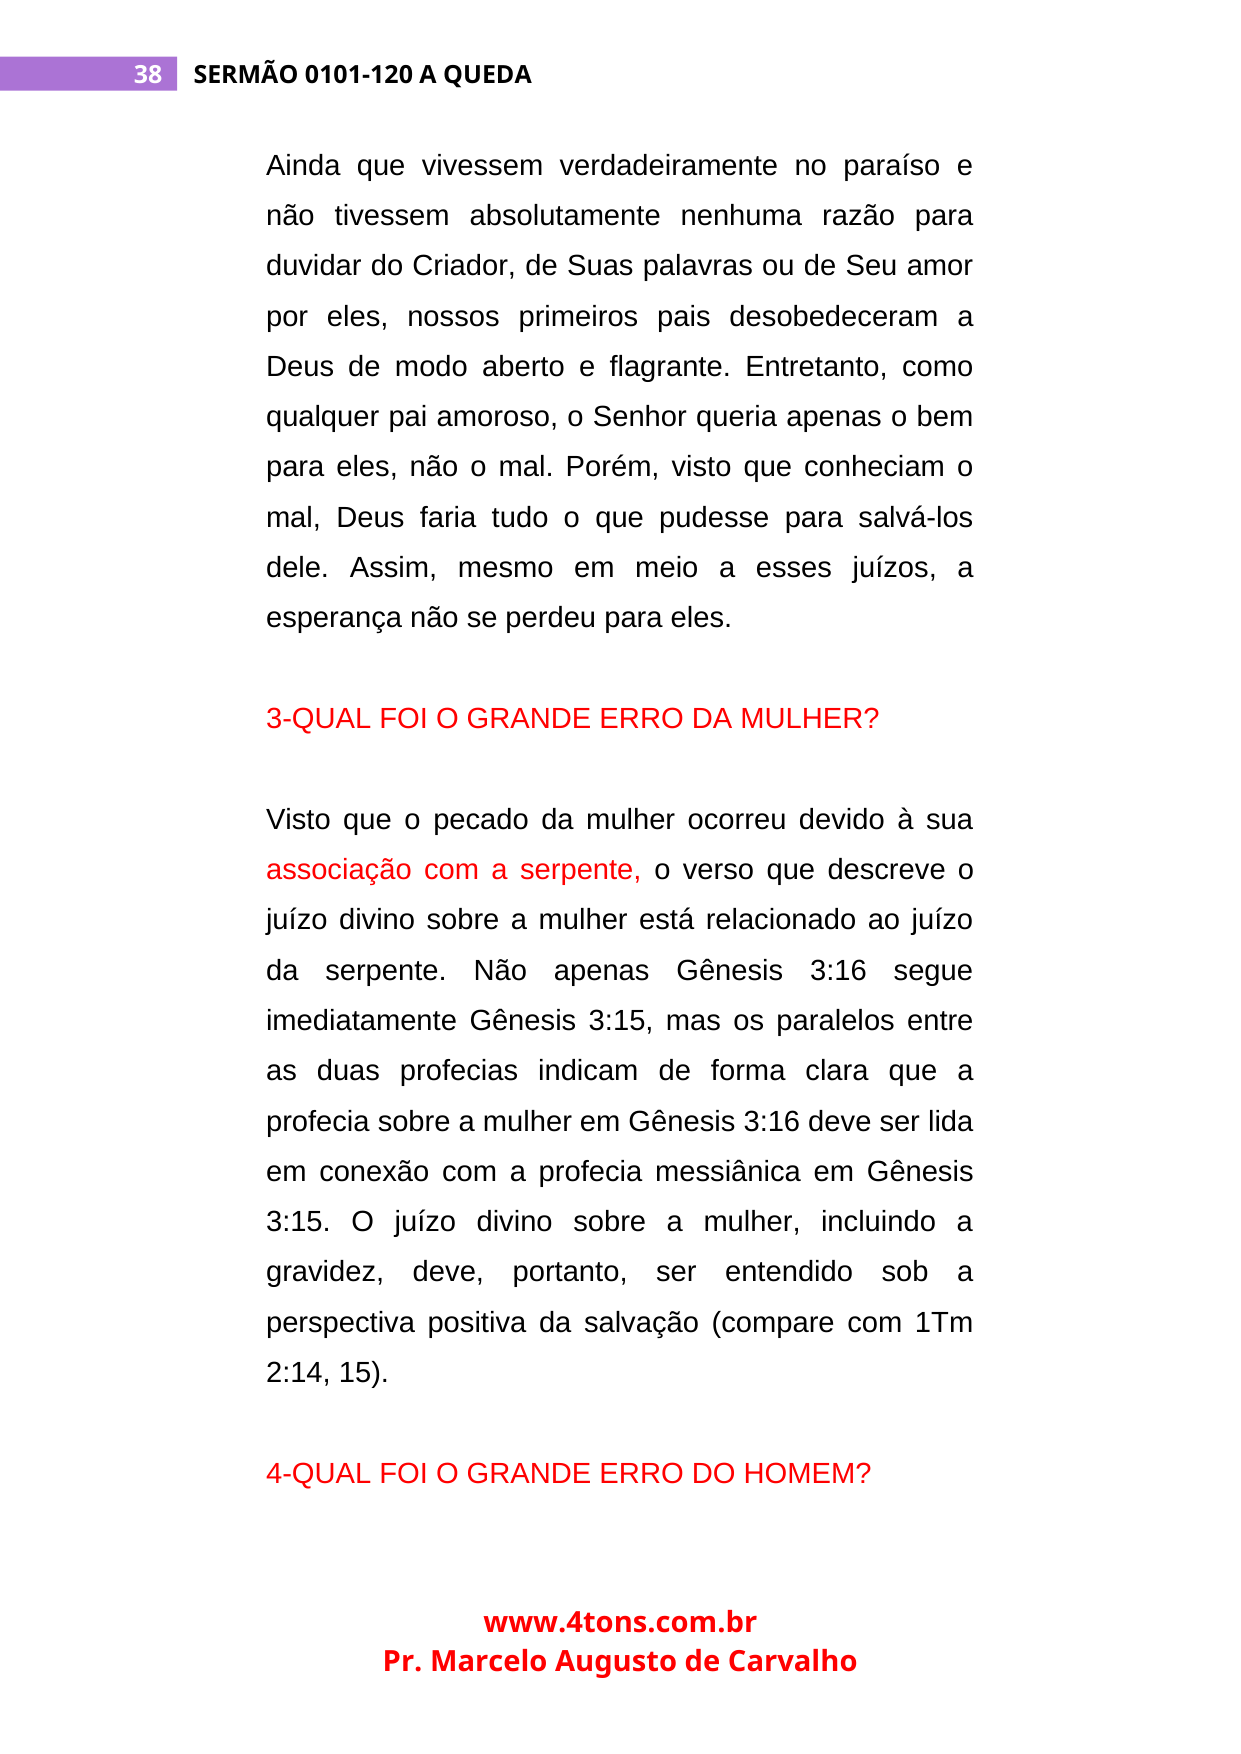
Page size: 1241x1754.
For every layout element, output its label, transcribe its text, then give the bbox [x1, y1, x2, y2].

text Visto que o pecado da mulher ocorreu devido à sua associação com a serpente, o verso que descreve o juízo divino sobre a mulher está relacionado ao juízo da serpente. Não apenas Gênesis 3:16 segue imediatamente Gênesis 3:15, mas os paralelos entre as duas profecias indicam de forma clara que a profecia sobre a mulher em Gênesis 3:16 deve ser lida em conexão com a profecia messiânica em Gênesis 3:15. O juízo divino sobre a mulher, incluindo a gravidez, deve, portanto, ser entendido sob a perspectiva positiva da salvação (compare com 1Tm 2:14, 15). [266, 802, 974, 1389]
text 4-QUAL FOI O GRANDE ERRO DO HOMEM? [266, 1456, 974, 1489]
text Ainda que vivessem verdadeiramente no paraíso e não tivessem absolutamente nenhuma razão para duvidar do Criador, de Suas palavras ou de Seu amor por eles, nossos primeiros pais desobedeceram a Deus de modo aberto e flagrante. Entretanto, como qualquer pai amoroso, o Senhor queria apenas o bem para eles, não o mal. Porém, visto que conheciam o mal, Deus faria tudo o que pudesse para salvá-los dele. Assim, mesmo em meio a esses juízos, a esperança não se perdeu para eles. [266, 148, 974, 634]
text 3-QUAL FOI O GRANDE ERRO DA MULHER? [266, 701, 974, 734]
